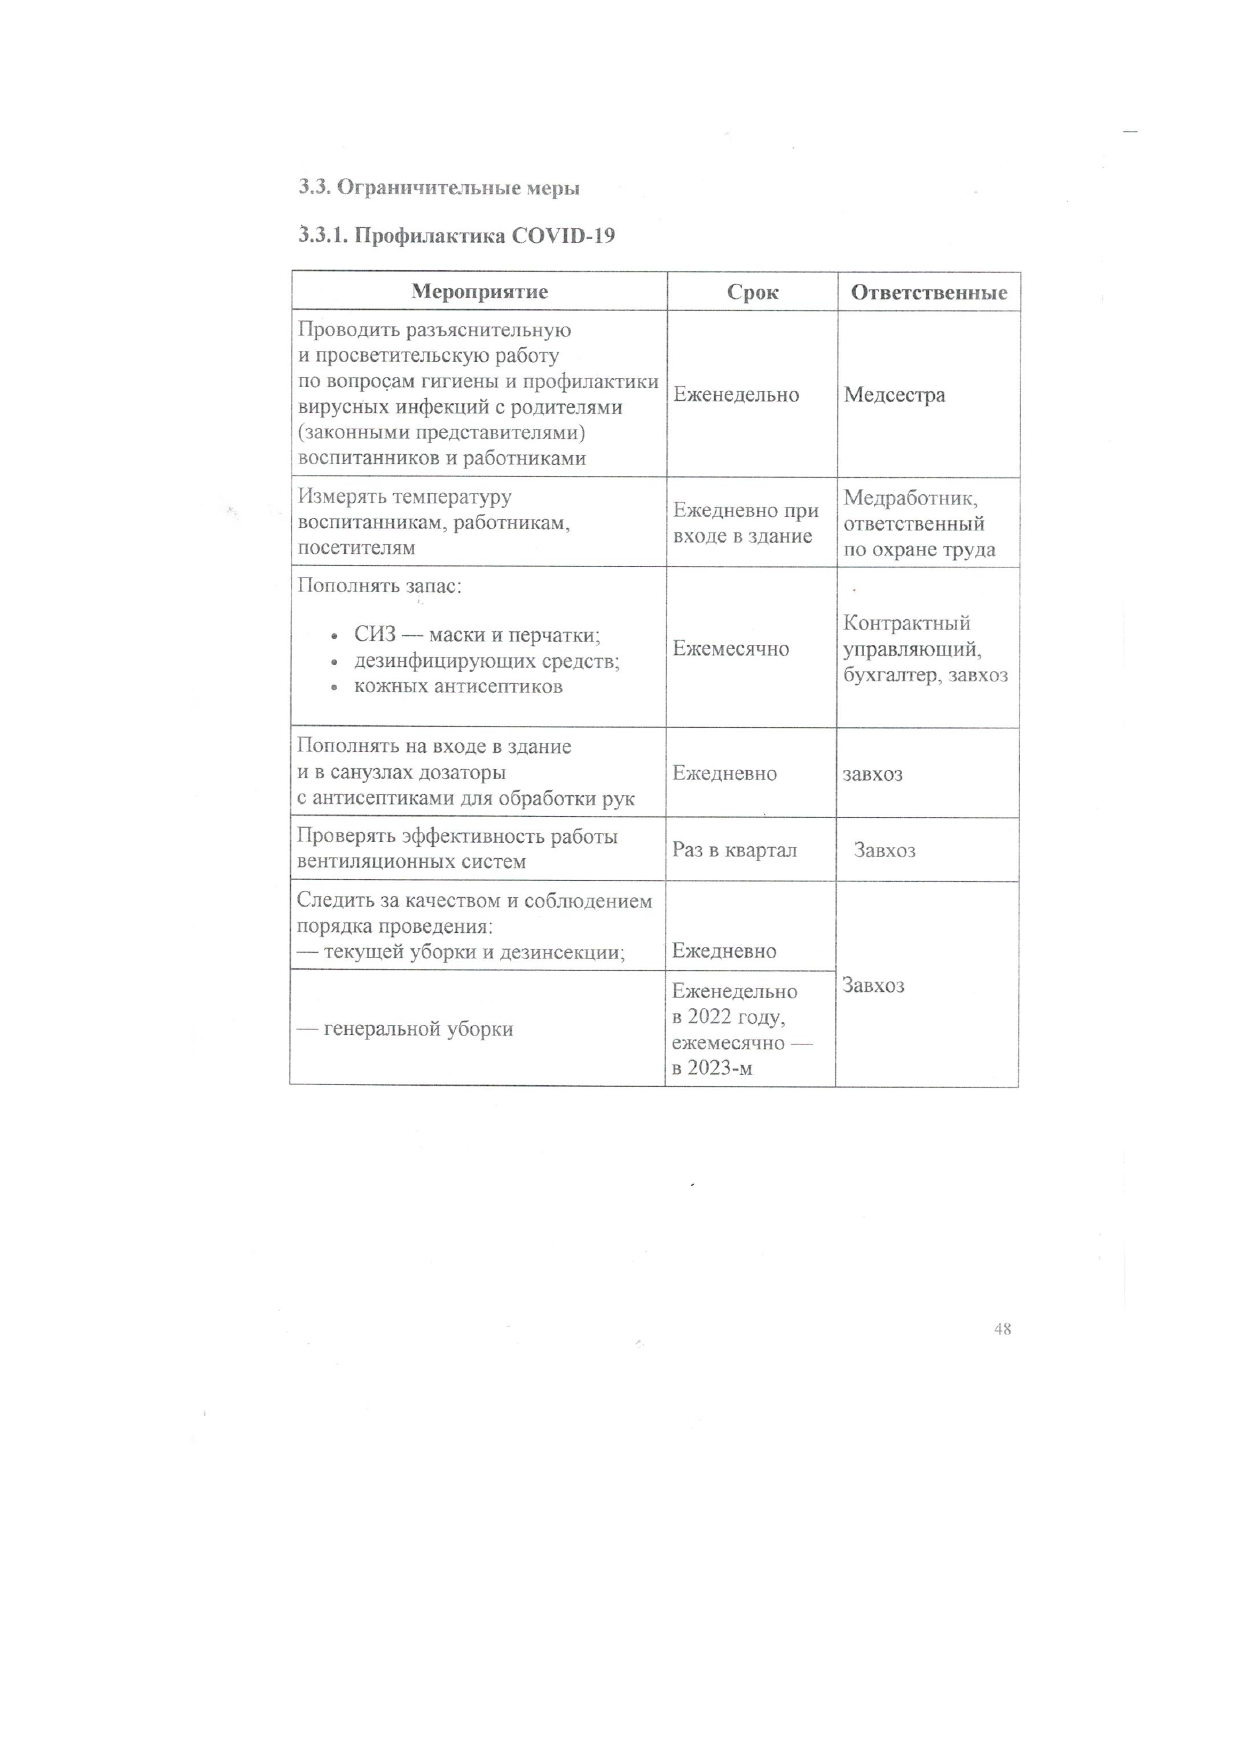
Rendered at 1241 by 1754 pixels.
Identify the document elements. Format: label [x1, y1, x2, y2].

picture [177, 118, 1151, 1458]
